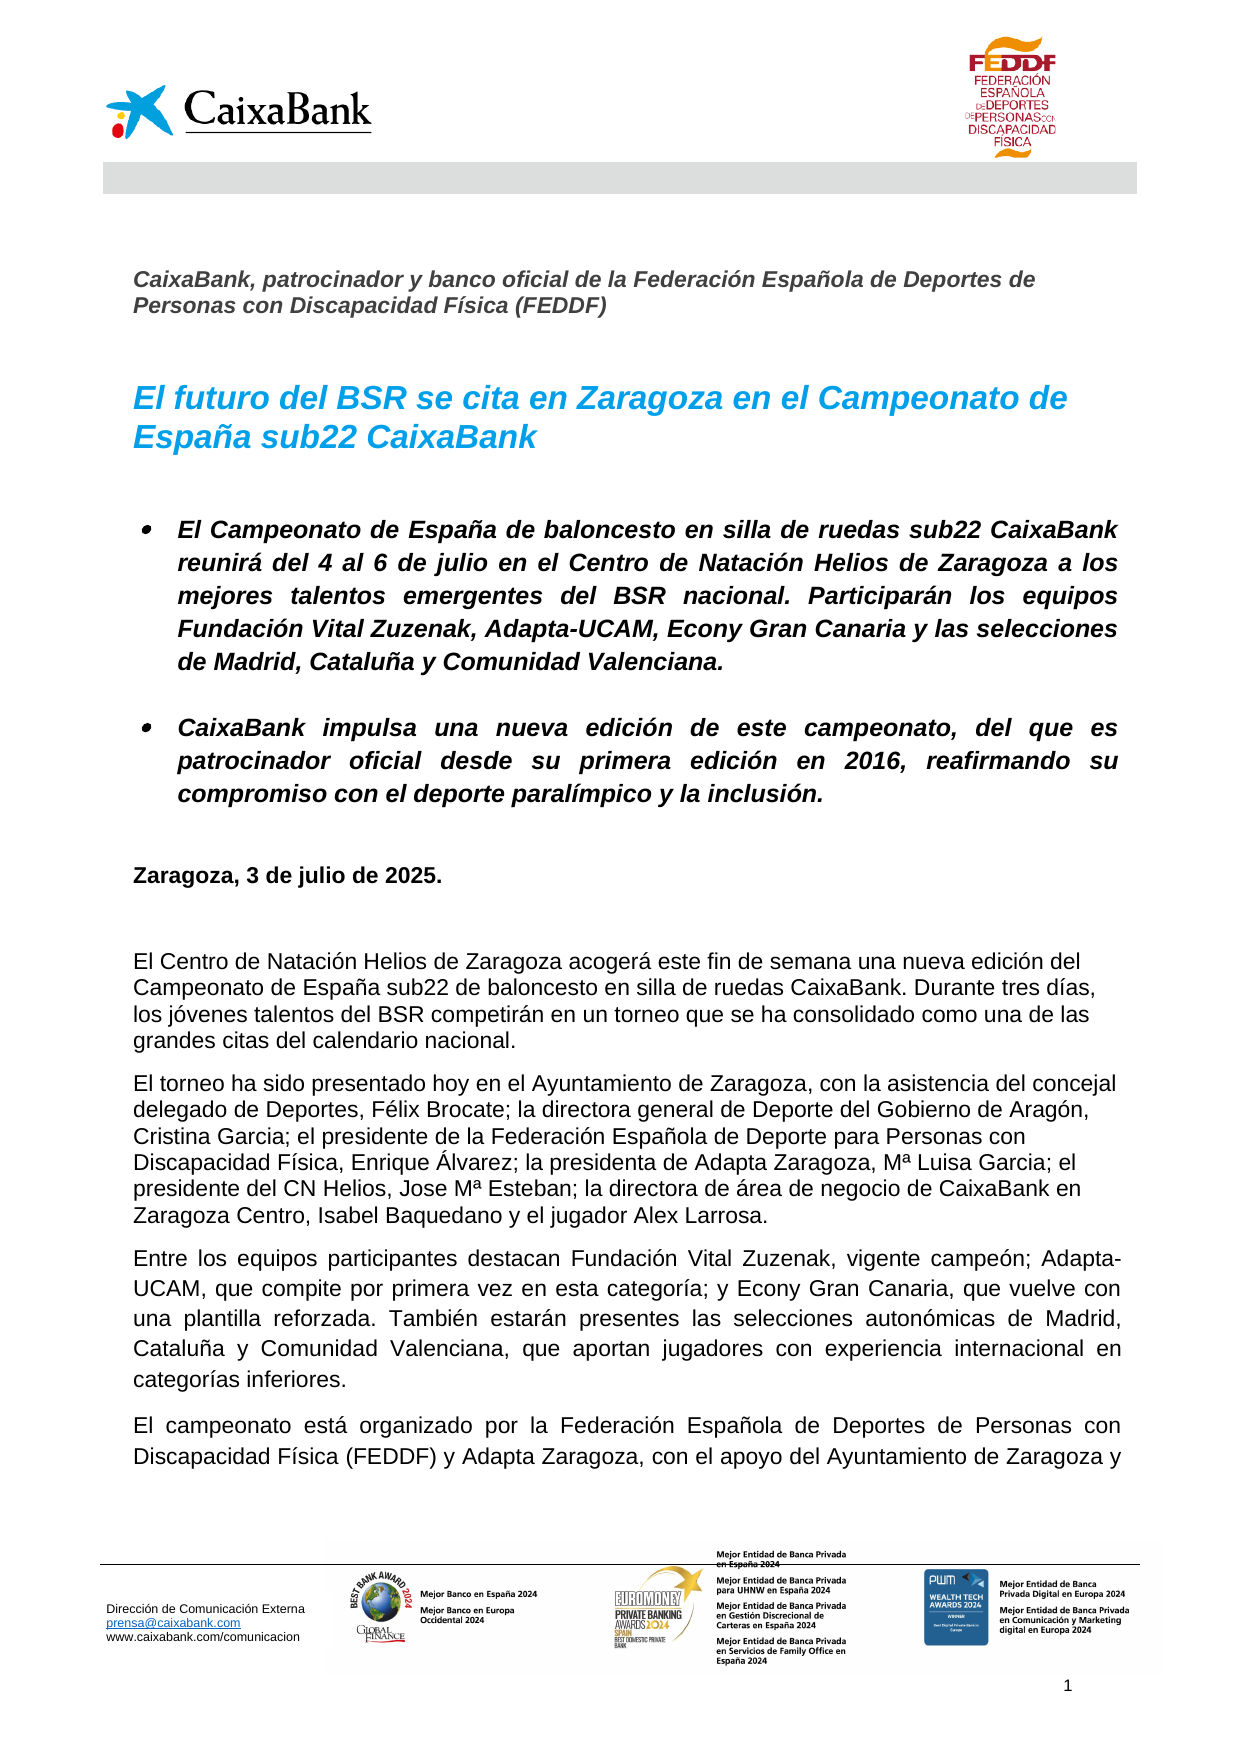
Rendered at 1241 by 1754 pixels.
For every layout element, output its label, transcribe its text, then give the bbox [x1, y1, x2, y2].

text CaixaBank, patrocinador y banco oficial de la Federación Española de Deportes de Personas con Discapacidad Física (FEDDF) [133, 266, 1122, 318]
picture [105, 84, 372, 140]
list CaixaBank impulsa una nueva edición de este campeonato, del que es patrocinador oficial desde su primera edición en 2016, reafirmando su compromiso con el deporte paralímpico y la inclusión. [140, 713, 1122, 808]
text Zaragoza, 3 de julio de 2025. [133, 862, 1122, 888]
picture [323, 1539, 1163, 1675]
text El Centro de Natación Helios de Zaragoza acogerá este fin de semana una nueva edición del Campeonato de España sub22 de baloncesto en silla de ruedas CaixaBank. Durante tres días, los jóvenes talentos del BSR competirán en un torneo que se ha consolidado como una de las grandes citas del calendario nacional. [133, 948, 1122, 1053]
text El futuro del BSR se cita en Zaragoza en el Campeonato de España sub22 CaixaBank [133, 378, 1122, 455]
picture [965, 35, 1056, 158]
text Entre los equipos participantes destacan Fundación Vital Zuzenak, vigente campeón; Adapta-UCAM, que compite por primera vez en esta categoría; y Econy Gran Canaria, que vuelve con una plantilla reforzada. También estarán presentes las selecciones autonómicas de Madrid, Cataluña y Comunidad Valenciana, que aportan jugadores con experiencia internacional en categorías inferiores. [133, 1245, 1122, 1392]
list El Campeonato de España de baloncesto en silla de ruedas sub22 CaixaBank reunirá del 4 al 6 de julio en el Centro de Natación Helios de Zaragoza a los mejores talentos emergentes del BSR nacional. Participarán los equipos Fundación Vital Zuzenak, Adapta-UCAM, Econy Gran Canaria y las selecciones de Madrid, Cataluña y Comunidad Valenciana. [140, 515, 1122, 676]
text El torneo ha sido presentado hoy en el Ayuntamiento de Zaragoza, con la asistencia del concejal delegado de Deportes, Félix Brocate; la directora general de Deporte del Gobierno de Aragón, Cristina Garcia; el presidente de la Federación Española de Deporte para Personas con Discapacidad Física, Enrique Álvarez; la presidenta de Adapta Zaragoza, Mª Luisa Garcia; el presidente del CN Helios, Jose Mª Esteban; la directora de área de negocio de CaixaBank en Zaragoza Centro, Isabel Baquedano y el jugador Alex Larrosa. [133, 1070, 1122, 1228]
